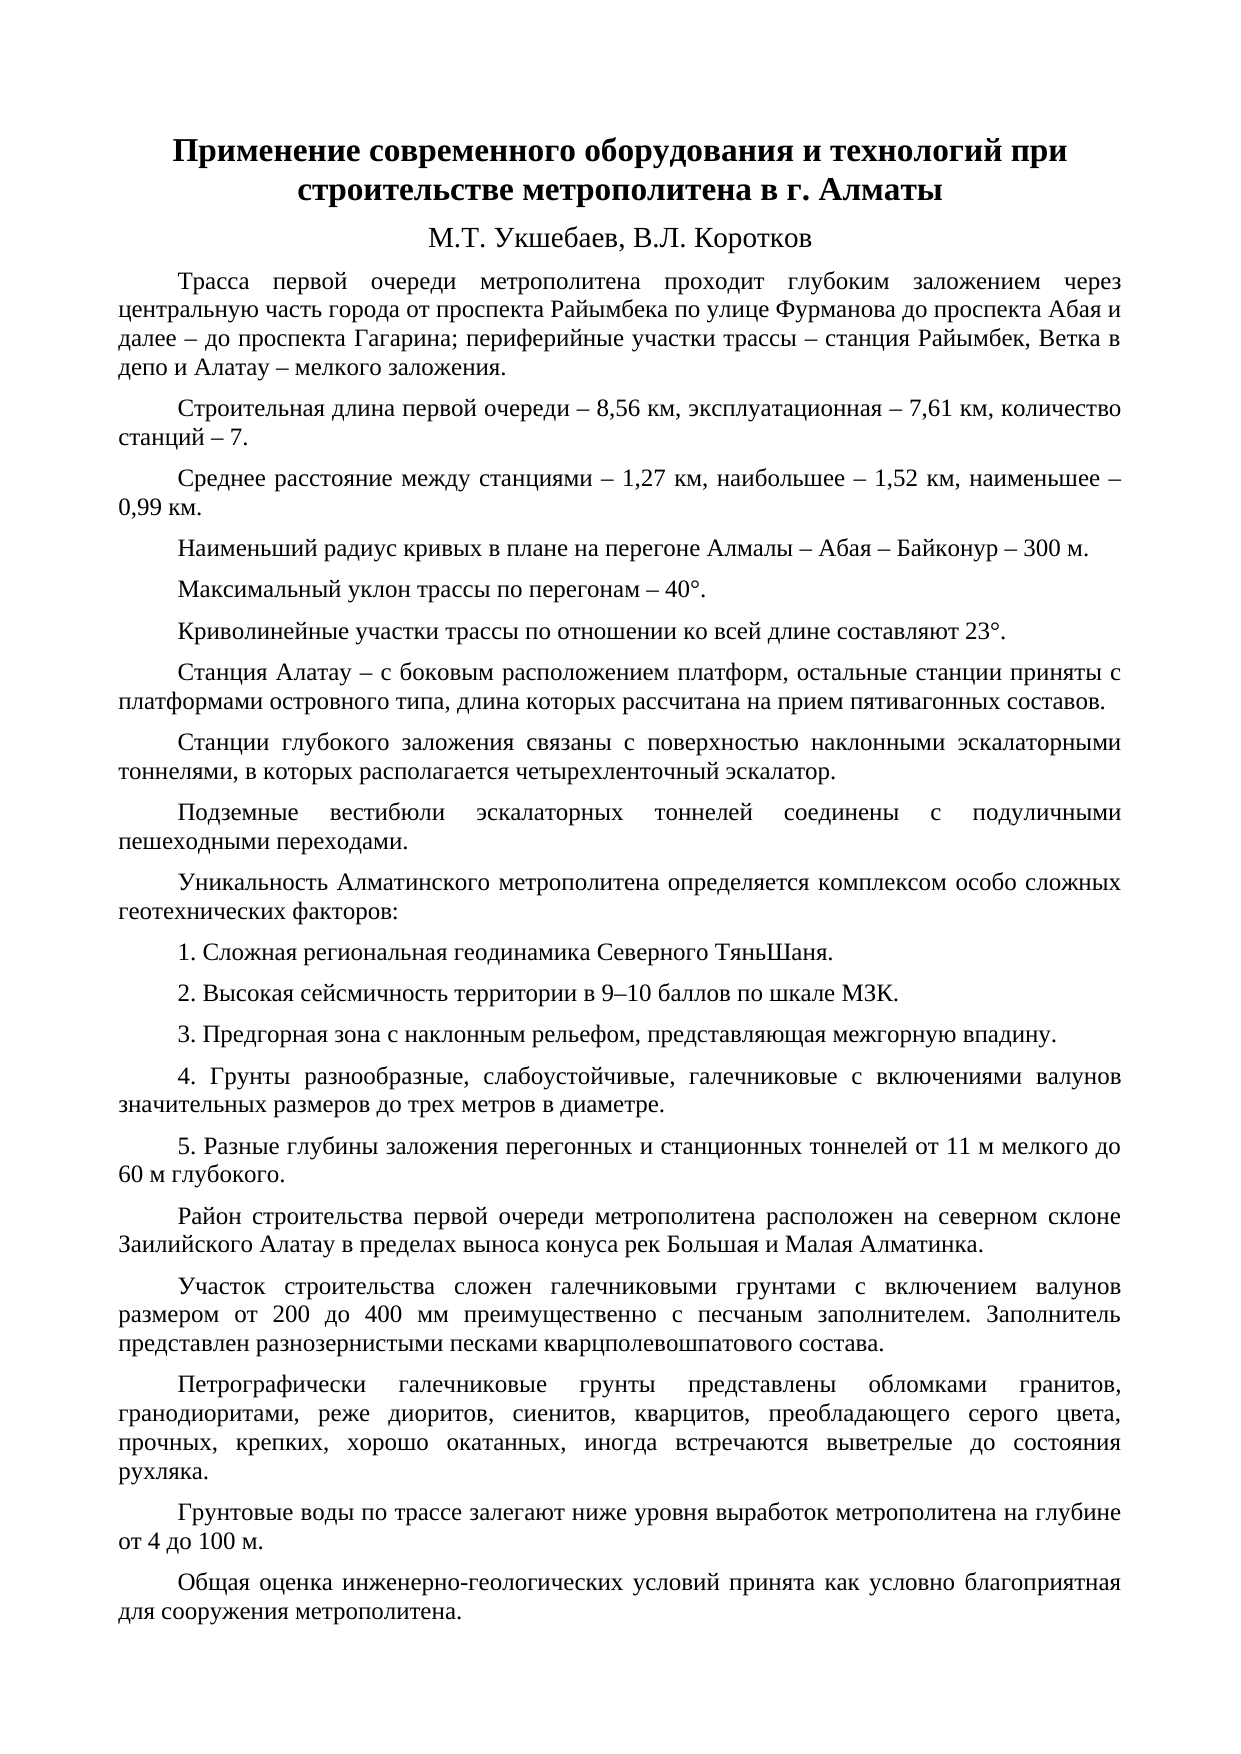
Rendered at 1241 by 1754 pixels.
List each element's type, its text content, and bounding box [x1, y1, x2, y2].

text 2. Высокая сейсмичность территории в 9–10 баллов по шкале МЗК. [118, 978, 1122, 1007]
text Общая оценка инженерно-геологических условий принята как условно благоприятная для сооружения метрополитена. [118, 1567, 1122, 1624]
text Участок строительства сложен галечниковыми грунтами с включением валунов размером от 200 до 400 мм преимущественно с песчаным заполнителем. Заполнитель представлен разнозернистыми песками кварцполевошпатового состава. [118, 1271, 1122, 1357]
text 1. Сложная региональная геодинамика Северного ТяньШаня. [118, 937, 1122, 966]
text Станции глубокого заложения связаны с поверхностью наклонными эскалаторными тоннелями, в которых располагается четырехленточный эскалатор. [118, 727, 1122, 784]
text М.Т. Укшебаев, В.Л. Коротков [118, 220, 1122, 253]
text Петрографически галечниковые грунты представлены обломками гранитов, гранодиоритами, реже диоритов, сиенитов, кварцитов, преобладающего серого цвета, прочных, крепких, хорошо окатанных, иногда встречаются выветрелые до состояния рухляка. [118, 1369, 1122, 1484]
text Криволинейные участки трассы по отношении ко всей длине составляют 23°. [118, 616, 1122, 644]
text Подземные вестибюли эскалаторных тоннелей соединены с подуличными пешеходными переходами. [118, 797, 1122, 854]
text Станция Алатау – с боковым расположением платформ, остальные станции приняты с платформами островного типа, длина которых рассчитана на прием пятивагонных составов. [118, 657, 1122, 714]
text Максимальный уклон трассы по перегонам – 40°. [118, 574, 1122, 603]
text Трасса первой очереди метрополитена проходит глубоким заложением через центральную часть города от проспекта Райымбека по улице Фурманова до проспекта Абая и далее – до проспекта Гагарина; периферийные участки трассы – станция Райымбек, Ветка в депо и Алатау – мелкого заложения. [118, 266, 1122, 381]
text Район строительства первой очереди метрополитена расположен на северном склоне Заилийского Алатау в пределах выноса конуса рек Большая и Малая Алматинка. [118, 1201, 1122, 1258]
text 4. Грунты разнообразные, слабоустойчивые, галечниковые с включениями валунов значительных размеров до трех метров в диаметре. [118, 1061, 1122, 1118]
text 3. Предгорная зона с наклонным рельефом, представляющая межгорную впадину. [118, 1019, 1122, 1048]
text Строительная длина первой очереди – 8,56 км, эксплуатационная – 7,61 км, количество станций – 7. [118, 393, 1122, 451]
text Наименьший радиус кривых в плане на перегоне Алмалы – Абая – Байконур – 300 м. [118, 533, 1122, 562]
text 5. Разные глубины заложения перегонных и станционных тоннелей от 11 м мелкого до 60 м глубокого. [118, 1131, 1122, 1188]
text Уникальность Алматинского метрополитена определяется комплексом особо сложных геотехнических факторов: [118, 867, 1122, 924]
text Грунтовые воды по трассе залегают ниже уровня выработок метрополитена на глубине от 4 до 100 м. [118, 1497, 1122, 1554]
text Применение современного оборудования и технологий при строительстве метрополитена в г. Алматы [118, 131, 1122, 207]
text Среднее расстояние между станциями – 1,27 км, наибольшее – 1,52 км, наименьшее – 0,99 км. [118, 463, 1122, 521]
